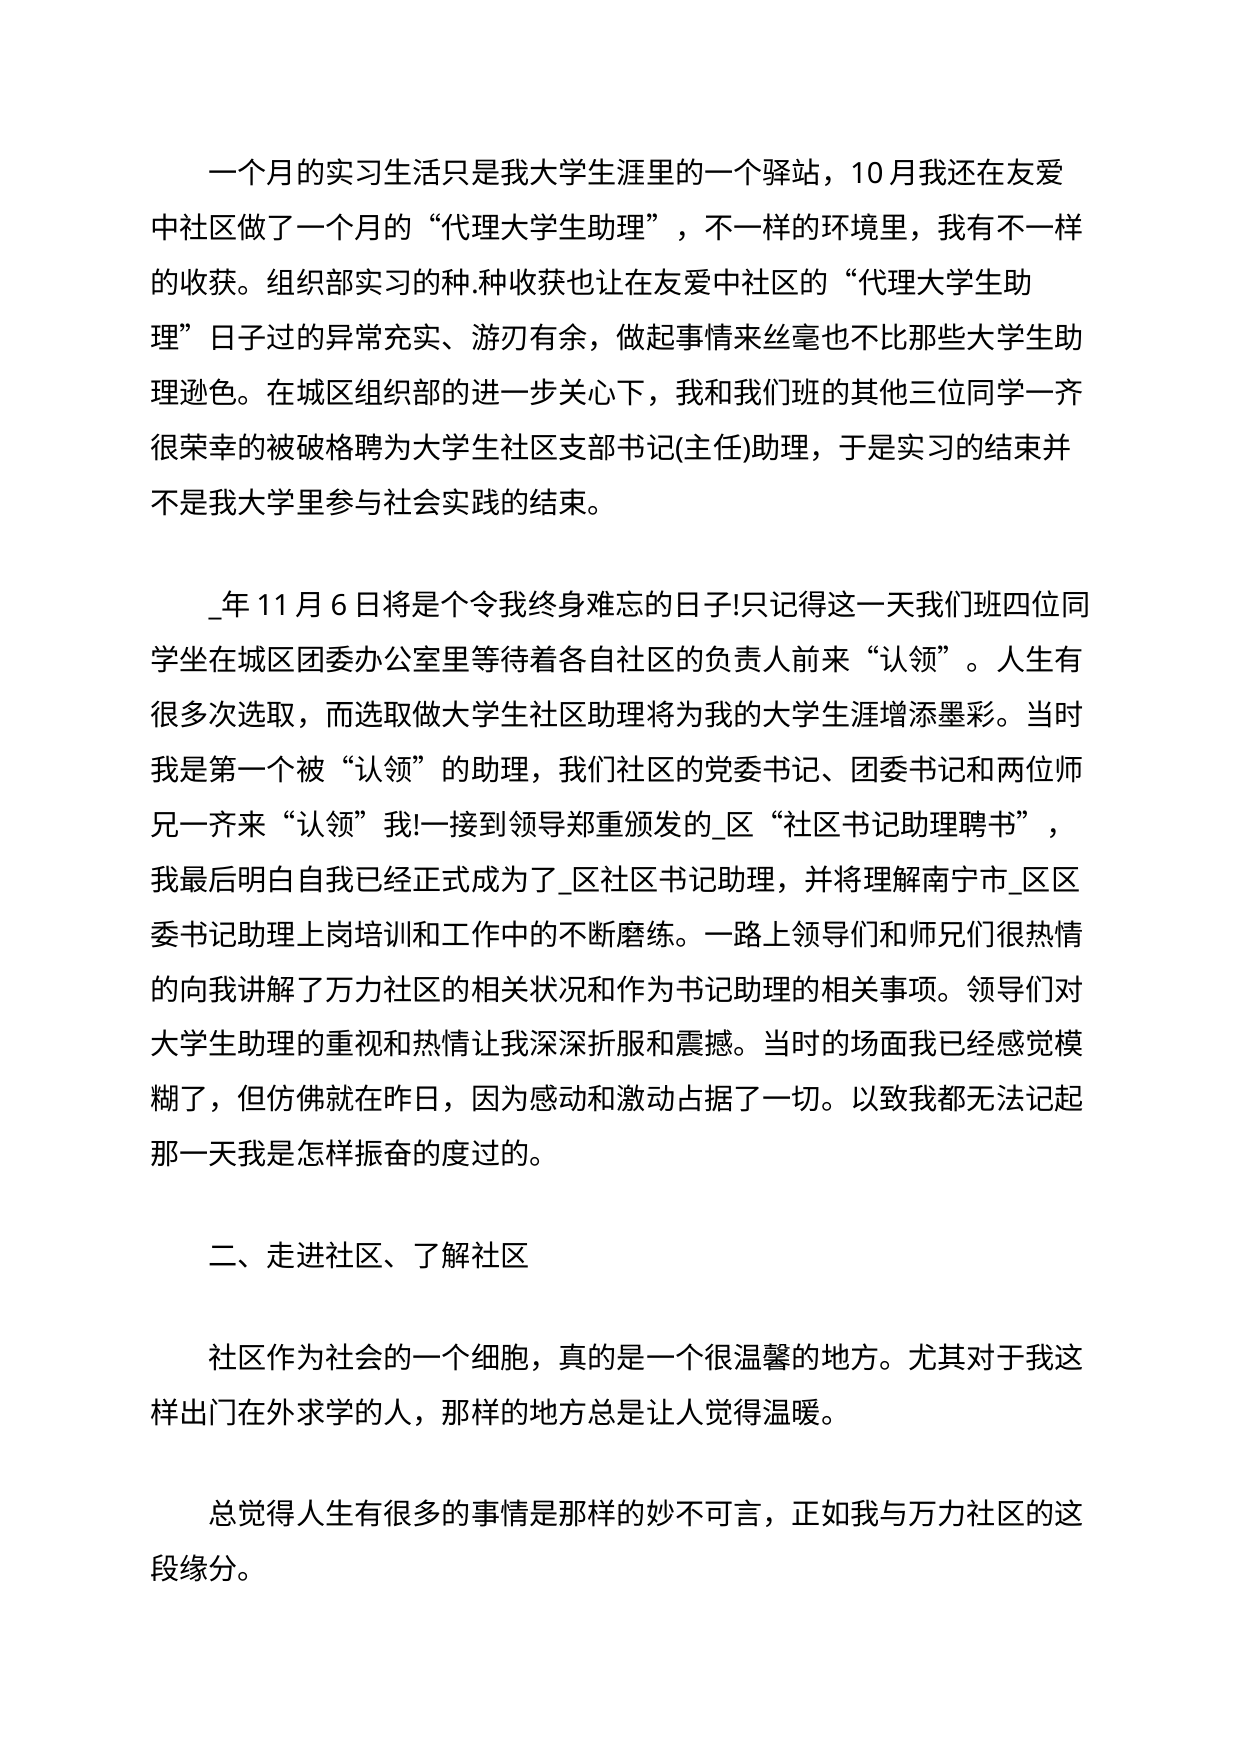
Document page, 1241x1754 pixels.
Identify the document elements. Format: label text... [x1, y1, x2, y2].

text _年11月6日将是个令我终身难忘的日子!只记得这一天我们班四位同学坐在城区团委办公室里等待着各自社区的负责人前来“认领”。人生有很多次选取，而选取做大学生社区助理将为我的大学生涯增添墨彩。当时我是第一个被“认领”的助理，我们社区的党委书记、团委书记和两位师兄一齐来“认领”我!一接到领导郑重颁发的_区“社区书记助理聘书”，我最后明白自我已经正式成为了_区社区书记助理，并将理解南宁市_区区委书记助理上岗培训和工作中的不断磨练。一路上领导们和师兄们很热情的向我讲解了万力社区的相关状况和作为书记助理的相关事项。领导们对大学生助理的重视和热情让我深深折服和震撼。当时的场面我已经感觉模糊了，但仿佛就在昨日，因为感动和激动占据了一切。以致我都无法记起那一天我是怎样振奋的度过的。 [150, 581, 1090, 1173]
text 总觉得人生有很多的事情是那样的妙不可言，正如我与万力社区的这段缘分。 [150, 1491, 1090, 1588]
text 社区作为社会的一个细胞，真的是一个很温馨的地方。尤其对于我这样出门在外求学的人，那样的地方总是让人觉得温暖。 [150, 1334, 1090, 1431]
text 一个月的实习生活只是我大学生涯里的一个驿站，10月我还在友爱中社区做了一个月的“代理大学生助理”，不一样的环境里，我有不一样的收获。组织部实习的种.种收获也让在友爱中社区的“代理大学生助理”日子过的异常充实、游刃有余，做起事情来丝毫也不比那些大学生助理逊色。在城区组织部的进一步关心下，我和我们班的其他三位同学一齐很荣幸的被破格聘为大学生社区支部书记(主任)助理，于是实习的结束并不是我大学里参与社会实践的结束。 [150, 150, 1090, 522]
text 二、走进社区、了解社区 [150, 1232, 1090, 1275]
